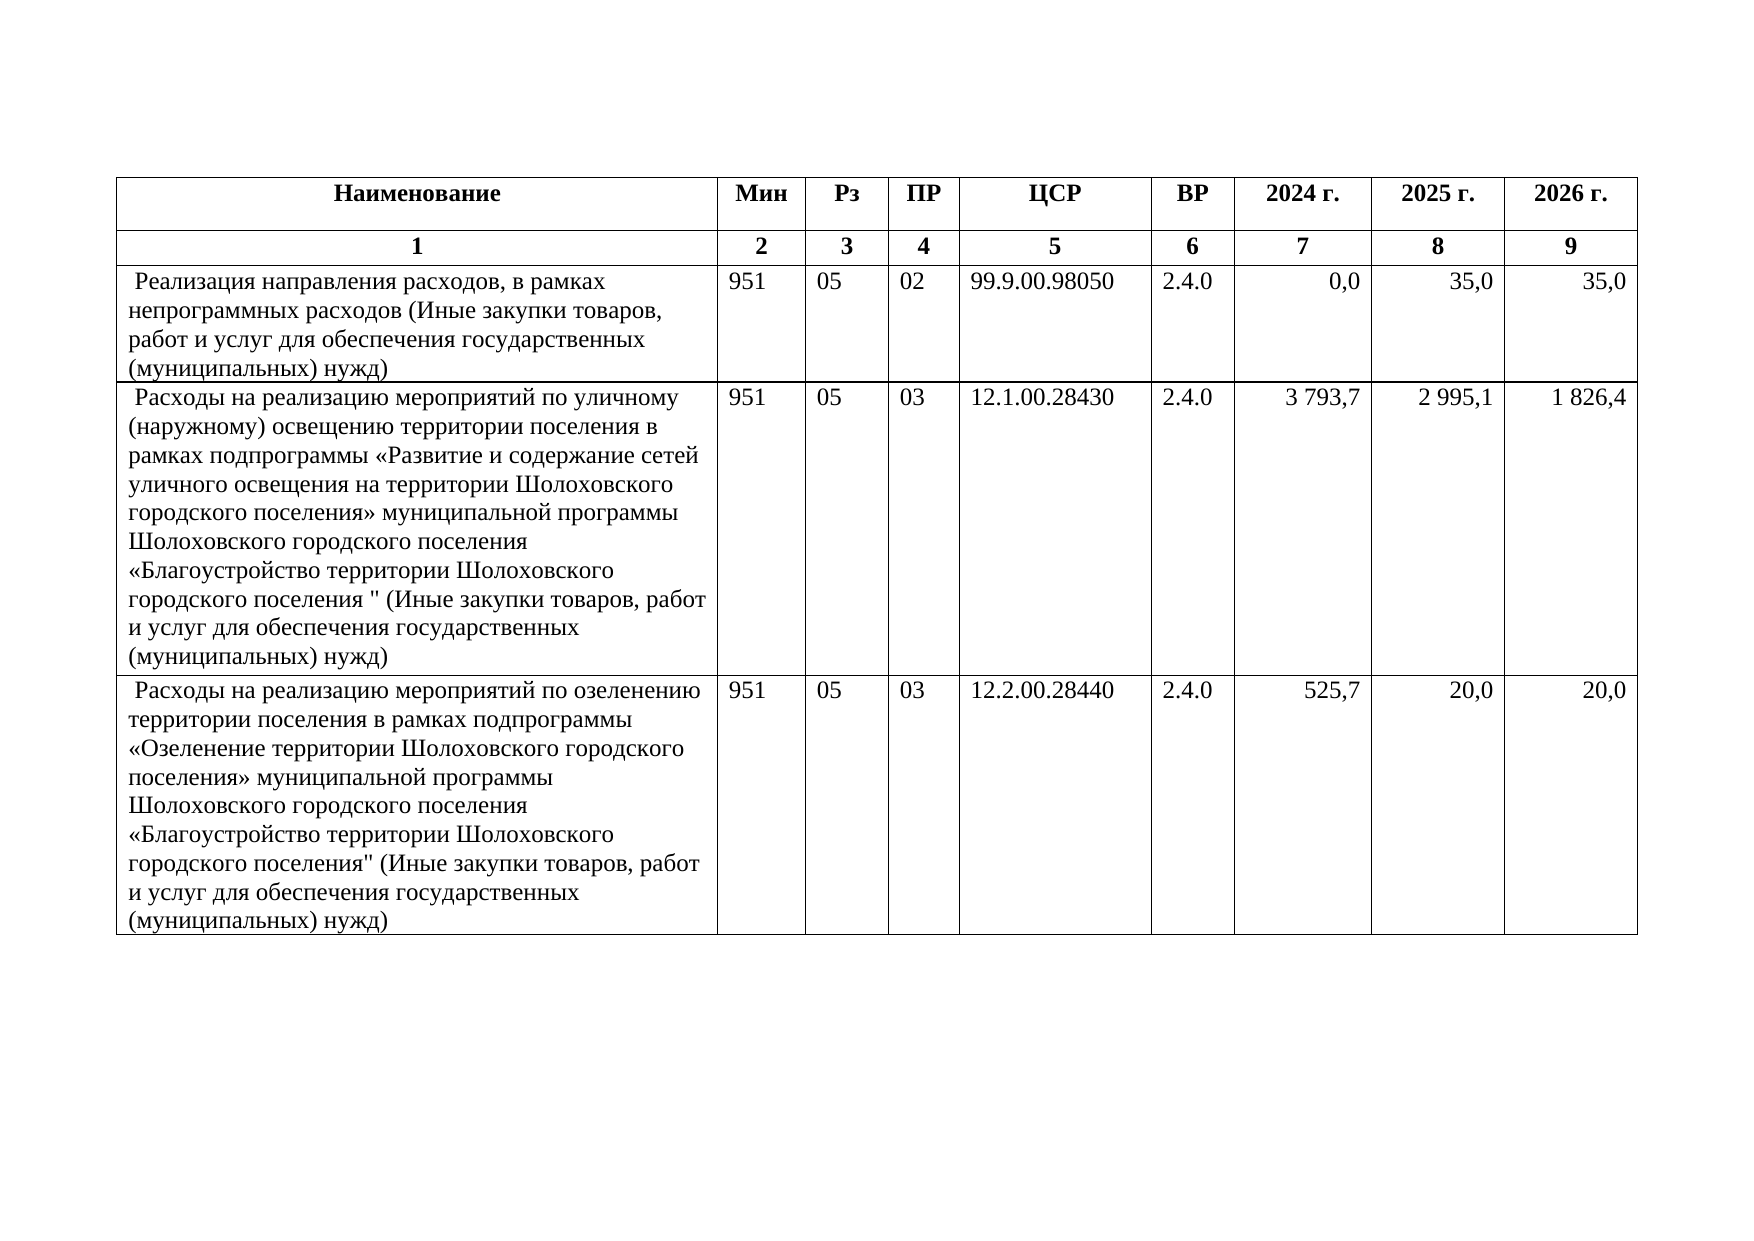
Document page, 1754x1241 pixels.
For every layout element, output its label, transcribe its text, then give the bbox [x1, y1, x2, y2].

table_cell 20,0 [1372, 676, 1504, 934]
table_cell 9 [1505, 231, 1637, 265]
table_header ПР [889, 178, 959, 230]
table_cell 12.2.00.28440 [960, 676, 1151, 934]
table_cell 20,0 [1505, 676, 1637, 934]
table_cell 2.4.0 [1152, 676, 1234, 934]
table_cell 02 [889, 266, 959, 381]
table_cell 12.1.00.28430 [960, 383, 1151, 674]
table_cell 3 793,7 [1235, 383, 1371, 674]
table_header Наименование [117, 178, 717, 230]
table_cell 03 [889, 676, 959, 934]
table_cell 05 [806, 383, 888, 674]
table_cell 2.4.0 [1152, 383, 1234, 674]
table_cell 0,0 [1235, 266, 1371, 381]
table_cell 03 [889, 383, 959, 674]
table_cell Расходы на реализацию мероприятий по уличному (наружному) освещению территории поселения в рамках подпрограммы «Развитие и содержание сетей уличного освещения на территории Шолоховского городского поселения» муниципальной программы Шолоховского городского поселения «Благоустройство территории Шолоховского городского поселения " (Иные закупки товаров, работ и услуг для обеспечения государственных (муниципальных) нужд) [117, 383, 717, 674]
table_cell 2 [718, 231, 805, 265]
table_header 2025 г. [1372, 178, 1504, 230]
table_cell 1 826,4 [1505, 383, 1637, 674]
table_cell 2 995,1 [1372, 383, 1504, 674]
table_cell 6 [1152, 231, 1234, 265]
table_cell 35,0 [1505, 266, 1637, 381]
table_cell 5 [960, 231, 1151, 265]
table_header Рз [806, 178, 888, 230]
table_cell 8 [1372, 231, 1504, 265]
table_cell 951 [718, 676, 805, 934]
table_cell 951 [718, 383, 805, 674]
table_cell 05 [806, 676, 888, 934]
table_header 2026 г. [1505, 178, 1637, 230]
table_cell Расходы на реализацию мероприятий по озеленению территории поселения в рамках подпрограммы «Озеленение территории Шолоховского городского поселения» муниципальной программы Шолоховского городского поселения «Благоустройство территории Шолоховского городского поселения" (Иные закупки товаров, работ и услуг для обеспечения государственных (муниципальных) нужд) [117, 676, 717, 934]
table_cell 99.9.00.98050 [960, 266, 1151, 381]
table_cell Реализация направления расходов, в рамках непрограммных расходов (Иные закупки товаров, работ и услуг для обеспечения государственных (муниципальных) нужд) [117, 266, 717, 381]
table_header ВР [1152, 178, 1234, 230]
table_header 2024 г. [1235, 178, 1371, 230]
table_header Мин [718, 178, 805, 230]
table_cell 35,0 [1372, 266, 1504, 381]
table_cell 525,7 [1235, 676, 1371, 934]
table_header ЦСР [960, 178, 1151, 230]
table_cell 3 [806, 231, 888, 265]
table_cell 951 [718, 266, 805, 381]
table_cell 05 [806, 266, 888, 381]
table_cell 7 [1235, 231, 1371, 265]
table_cell 2.4.0 [1152, 266, 1234, 381]
table_cell 1 [117, 231, 717, 265]
table_cell 4 [889, 231, 959, 265]
